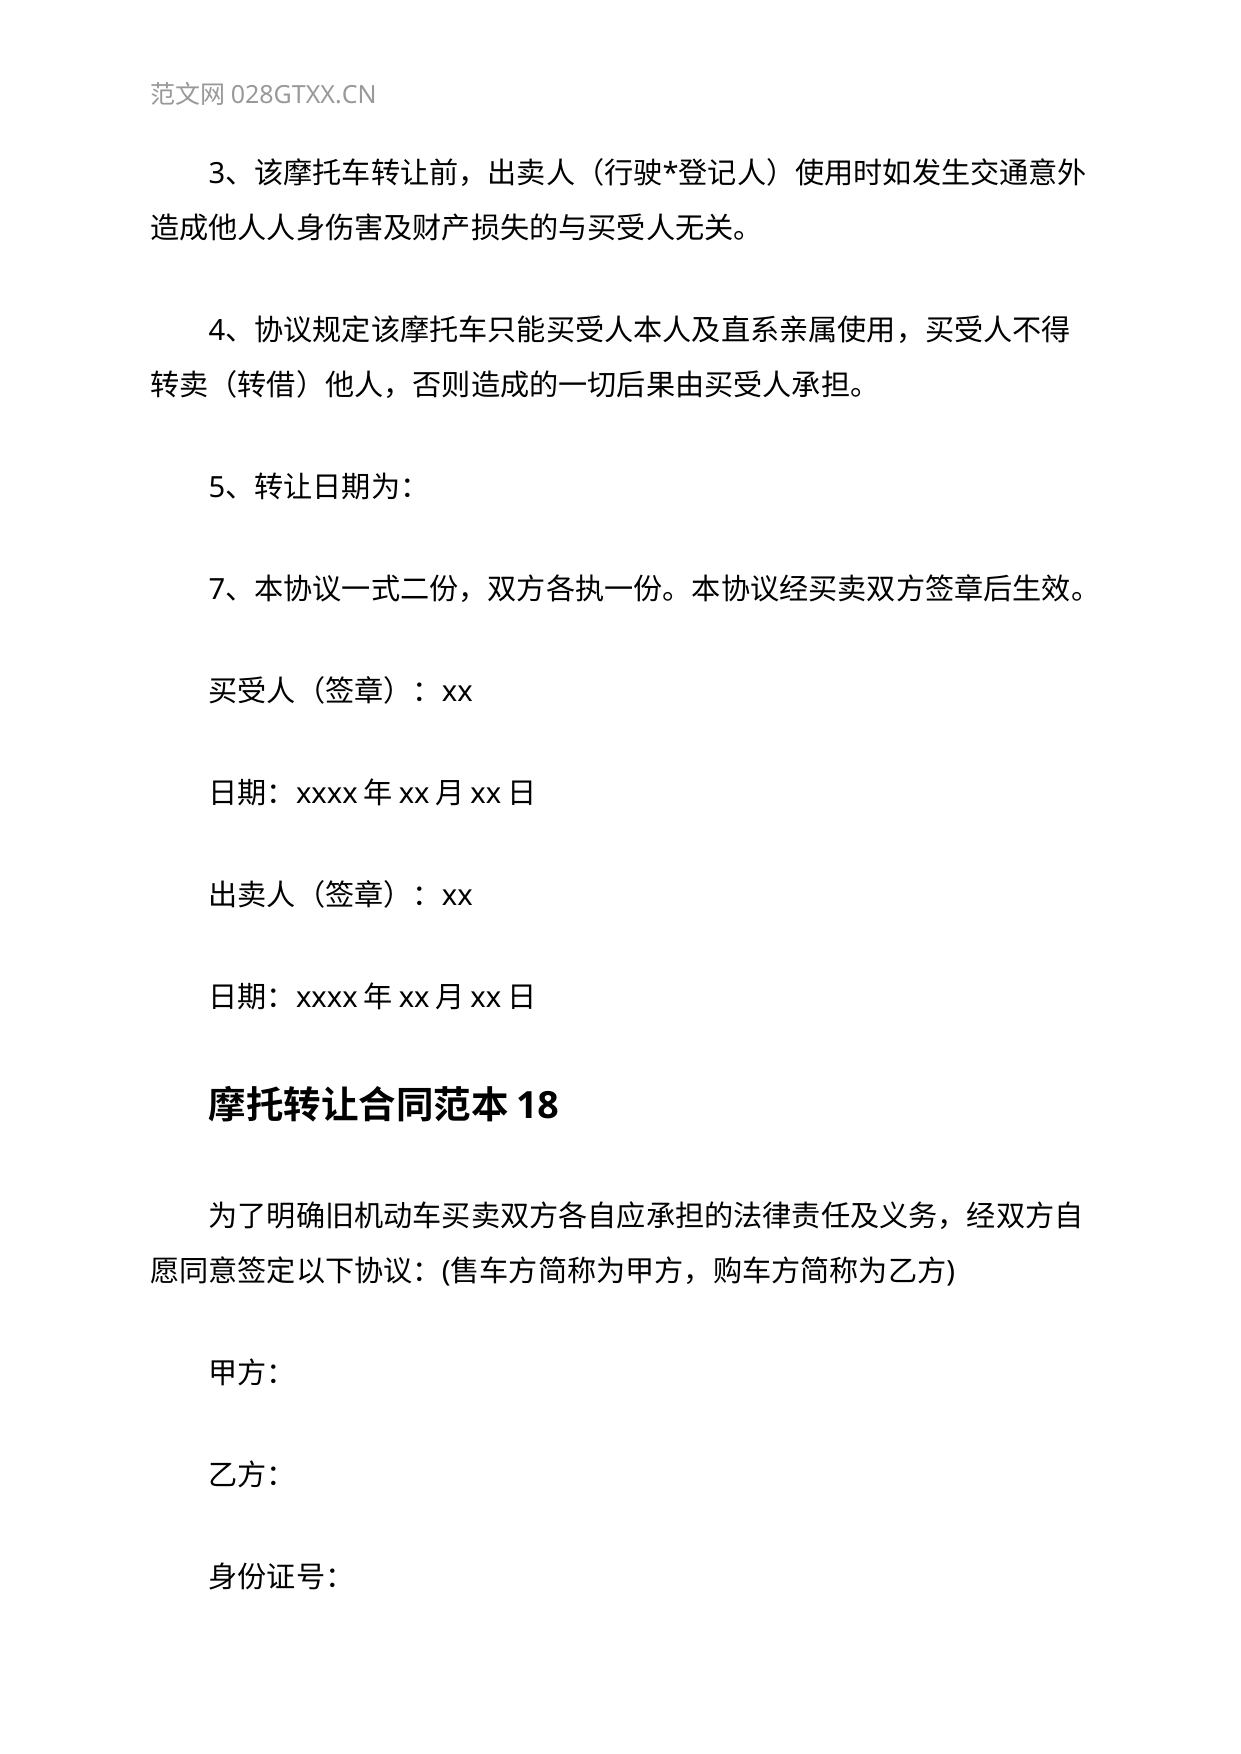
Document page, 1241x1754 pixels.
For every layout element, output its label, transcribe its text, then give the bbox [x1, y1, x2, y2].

text 摩托转让合同范本18 [150, 1075, 1090, 1130]
text 5、转让日期为： [150, 463, 1090, 506]
text 3、该摩托车转让前，出卖人（行驶*登记人）使用时如发生交通意外造成他人人身伤害及财产损失的与买受人无关。 [150, 150, 1090, 247]
text 出卖人（签章）：xx [150, 871, 1090, 914]
text 乙方： [150, 1452, 1090, 1494]
text 7、本协议一式二份，双方各执一份。本协议经买卖双方签章后生效。 [150, 566, 1090, 608]
text 日期：xxxx年xx月xx日 [150, 769, 1090, 812]
text 4、协议规定该摩托车只能买受人本人及直系亲属使用，买受人不得转卖（转借）他人，否则造成的一切后果由买受人承担。 [150, 307, 1090, 404]
text 甲方： [150, 1350, 1090, 1392]
text 买受人（签章）：xx [150, 667, 1090, 710]
text 日期：xxxx年xx月xx日 [150, 973, 1090, 1016]
text 为了明确旧机动车买卖双方各自应承担的法律责任及义务，经双方自愿同意签定以下协议：(售车方简称为甲方，购车方简称为乙方) [150, 1193, 1090, 1290]
text 身份证号： [150, 1553, 1090, 1596]
